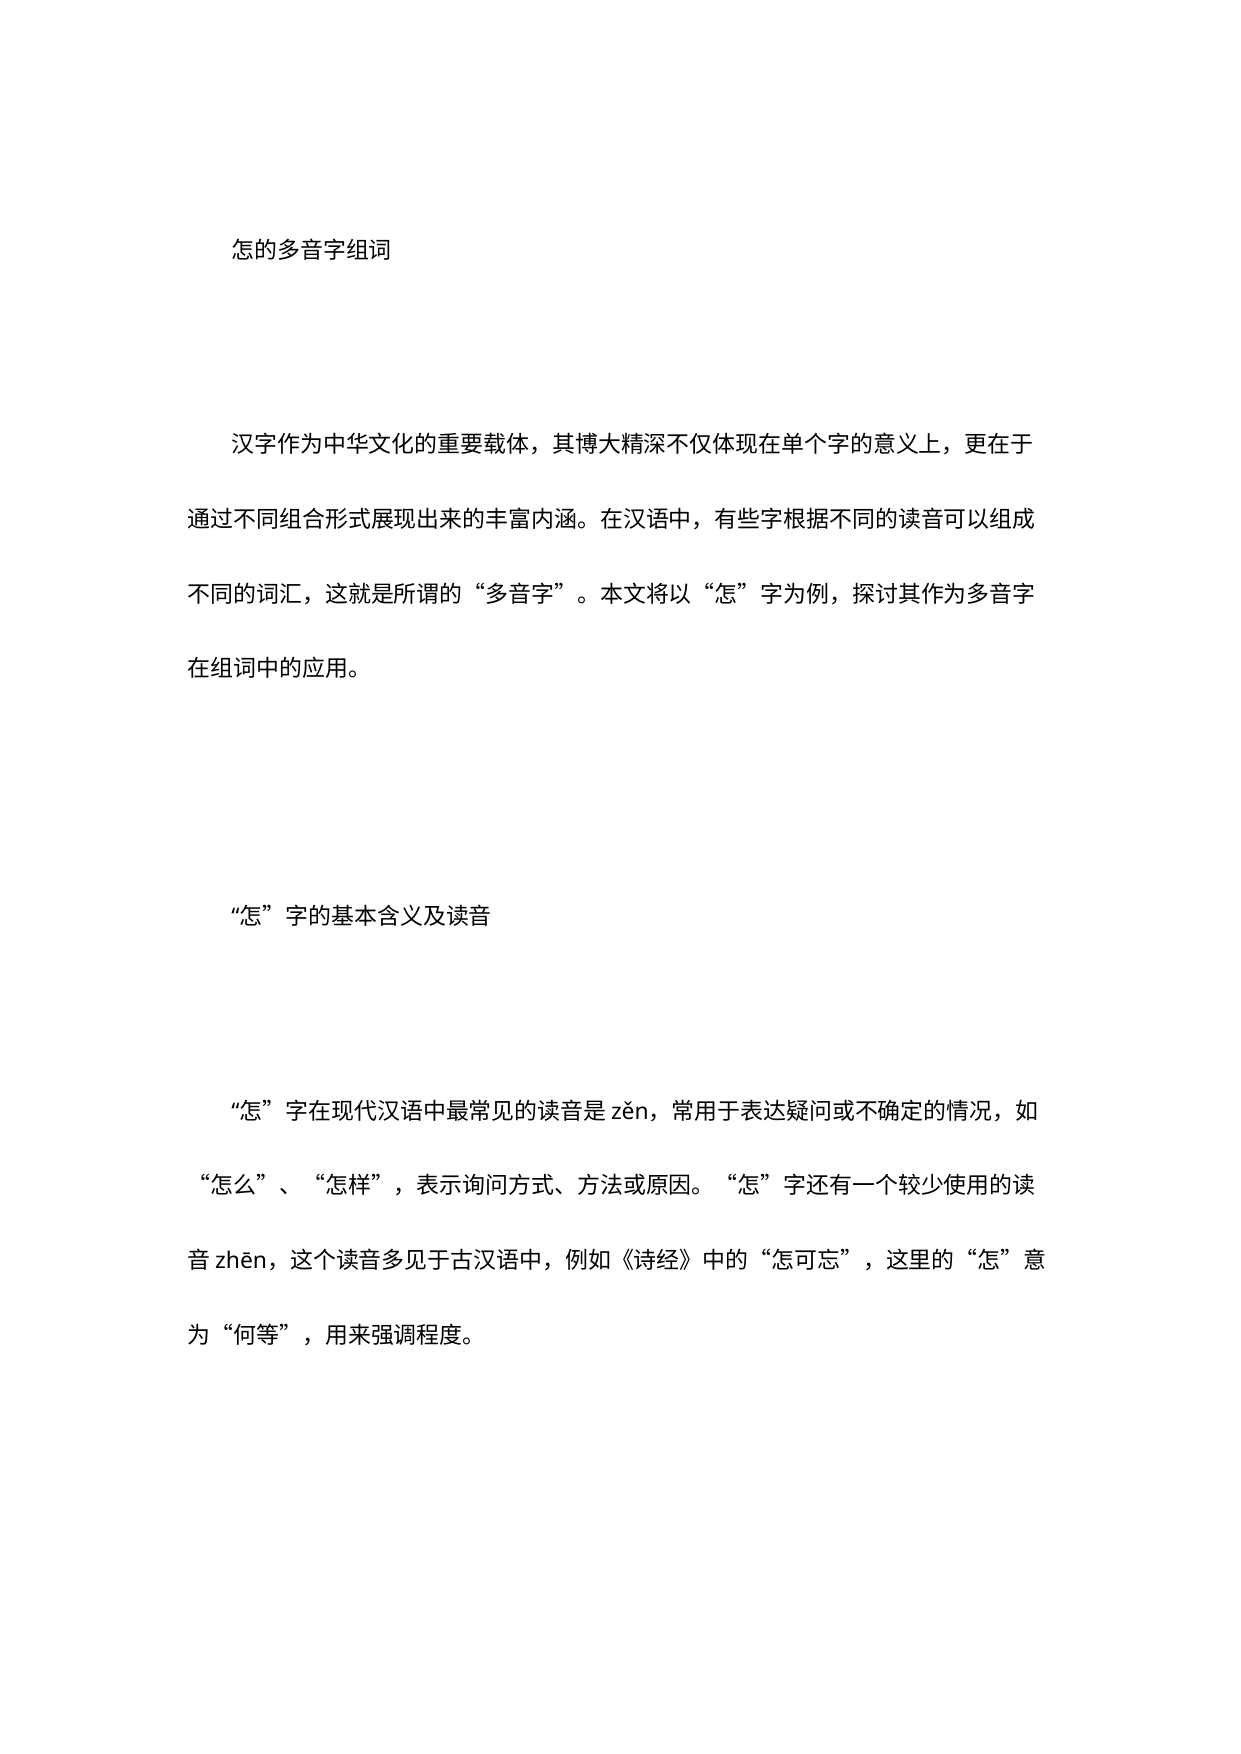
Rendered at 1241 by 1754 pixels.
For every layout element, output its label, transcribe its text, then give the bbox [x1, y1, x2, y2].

text 怎的多音字组词 [187, 216, 1053, 281]
text “怎”字在现代汉语中最常见的读音是zěn，常用于表达疑问或不确定的情况，如“怎么”、“怎样”，表示询问方式、方法或原因。“怎”字还有一个较少使用的读音zhēn，这个读音多见于古汉语中，例如《诗经》中的“怎可忘”，这里的“怎”意为“何等”，用来强调程度。 [187, 1077, 1053, 1366]
text “怎”字的基本含义及读音 [187, 882, 1053, 947]
text 汉字作为中华文化的重要载体，其博大精深不仅体现在单个字的意义上，更在于通过不同组合形式展现出来的丰富内涵。在汉语中，有些字根据不同的读音可以组成不同的词汇，这就是所谓的“多音字”。本文将以“怎”字为例，探讨其作为多音字在组词中的应用。 [187, 410, 1053, 699]
